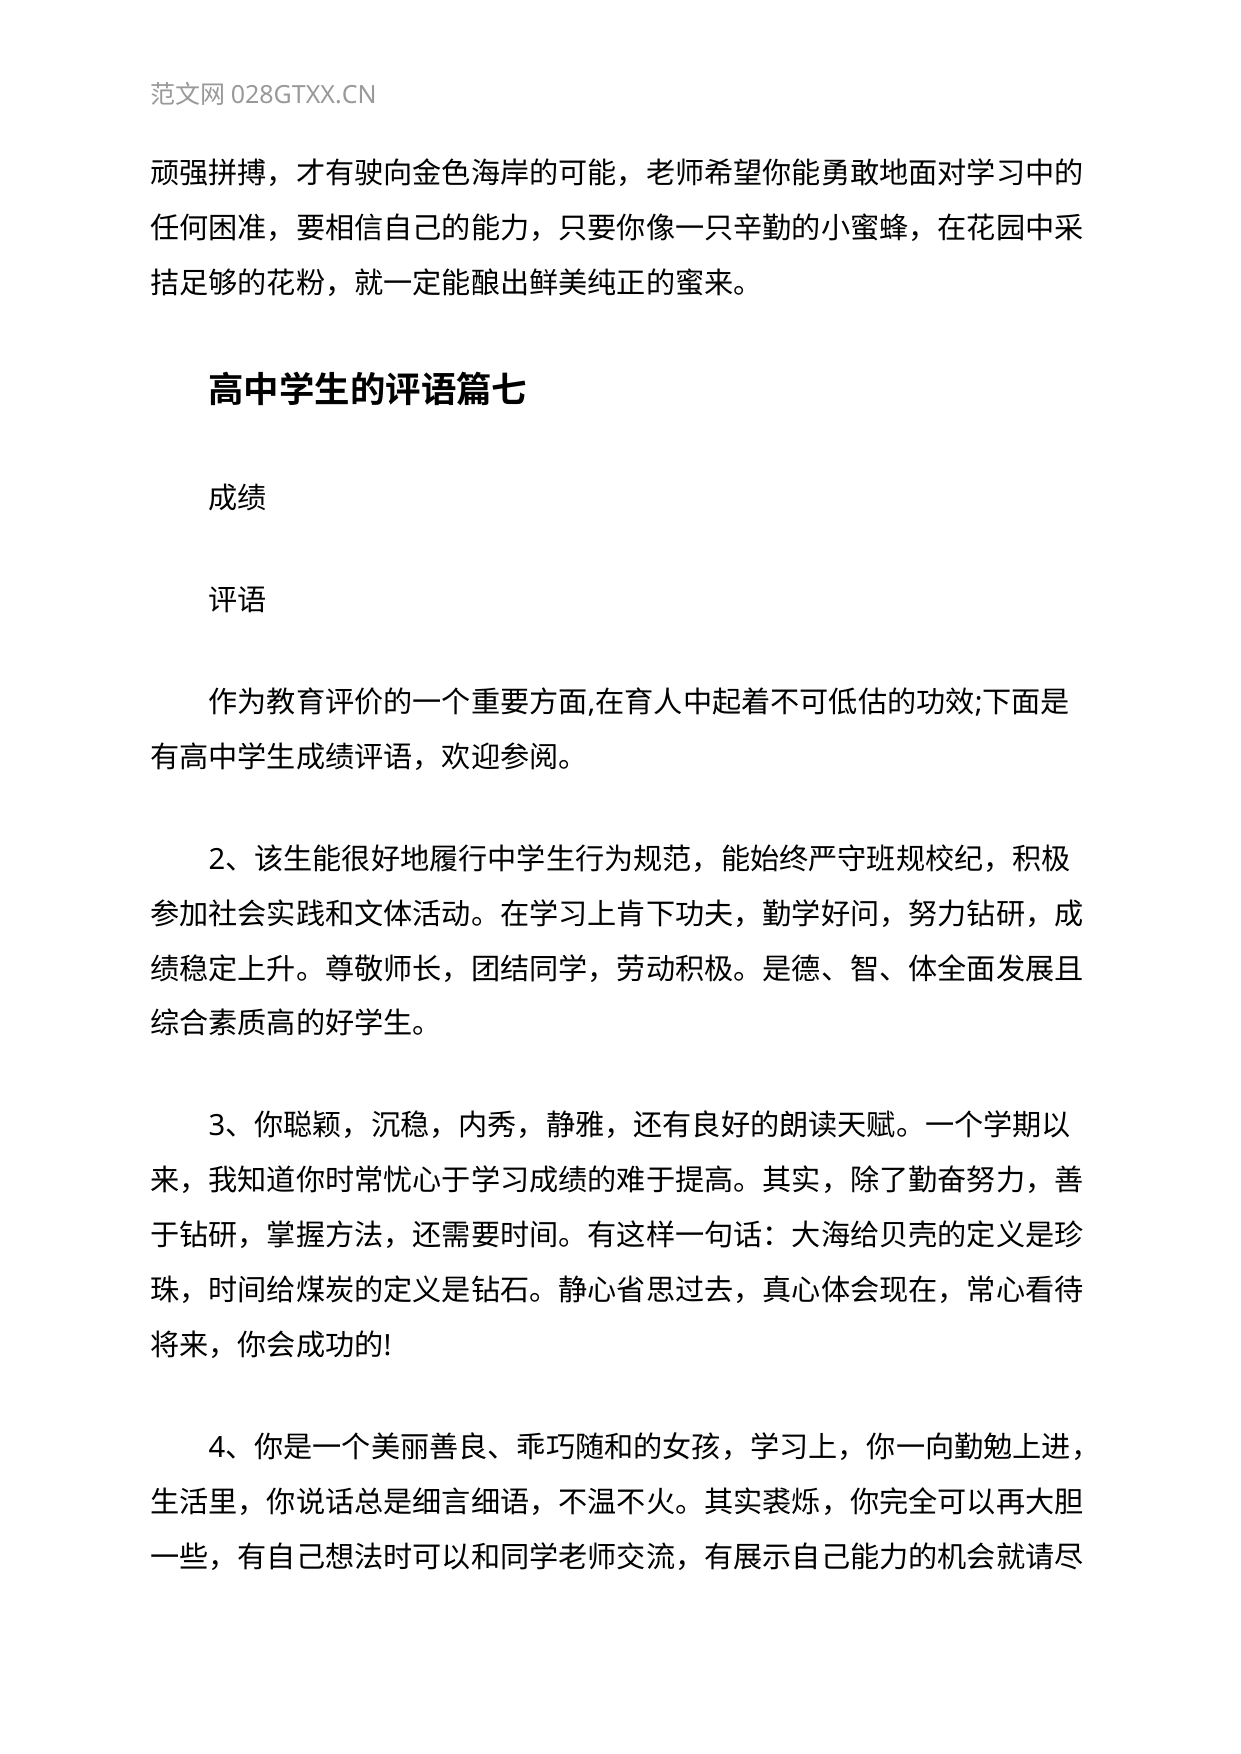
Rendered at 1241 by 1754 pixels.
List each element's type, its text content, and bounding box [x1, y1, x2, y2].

text 3、你聪颖，沉稳，内秀，静雅，还有良好的朗读天赋。一个学期以来，我知道你时常忧心于学习成绩的难于提高。其实，除了勤奋努力，善于钻研，掌握方法，还需要时间。有这样一句话：大海给贝壳的定义是珍珠，时间给煤炭的定义是钻石。静心省思过去，真心体会现在，常心看待将来，你会成功的! [150, 1102, 1090, 1364]
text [150, 1423, 1090, 1576]
text 作为教育评价的一个重要方面,在育人中起着不可低估的功效;下面是有高中学生成绩评语，欢迎参阅。 [150, 678, 1090, 776]
text 评语 [150, 577, 1090, 619]
text 成绩 [150, 475, 1090, 517]
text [150, 150, 1090, 302]
text 2、该生能很好地履行中学生行为规范，能始终严守班规校纪，积极参加社会实践和文体活动。在学习上肯下功夫，勤学好问，努力钻研，成绩稳定上升。尊敬师长，团结同学，劳动积极。是德、智、体全面发展且综合素质高的好学生。 [150, 835, 1090, 1042]
text 高中学生的评语篇七 [150, 362, 1090, 413]
